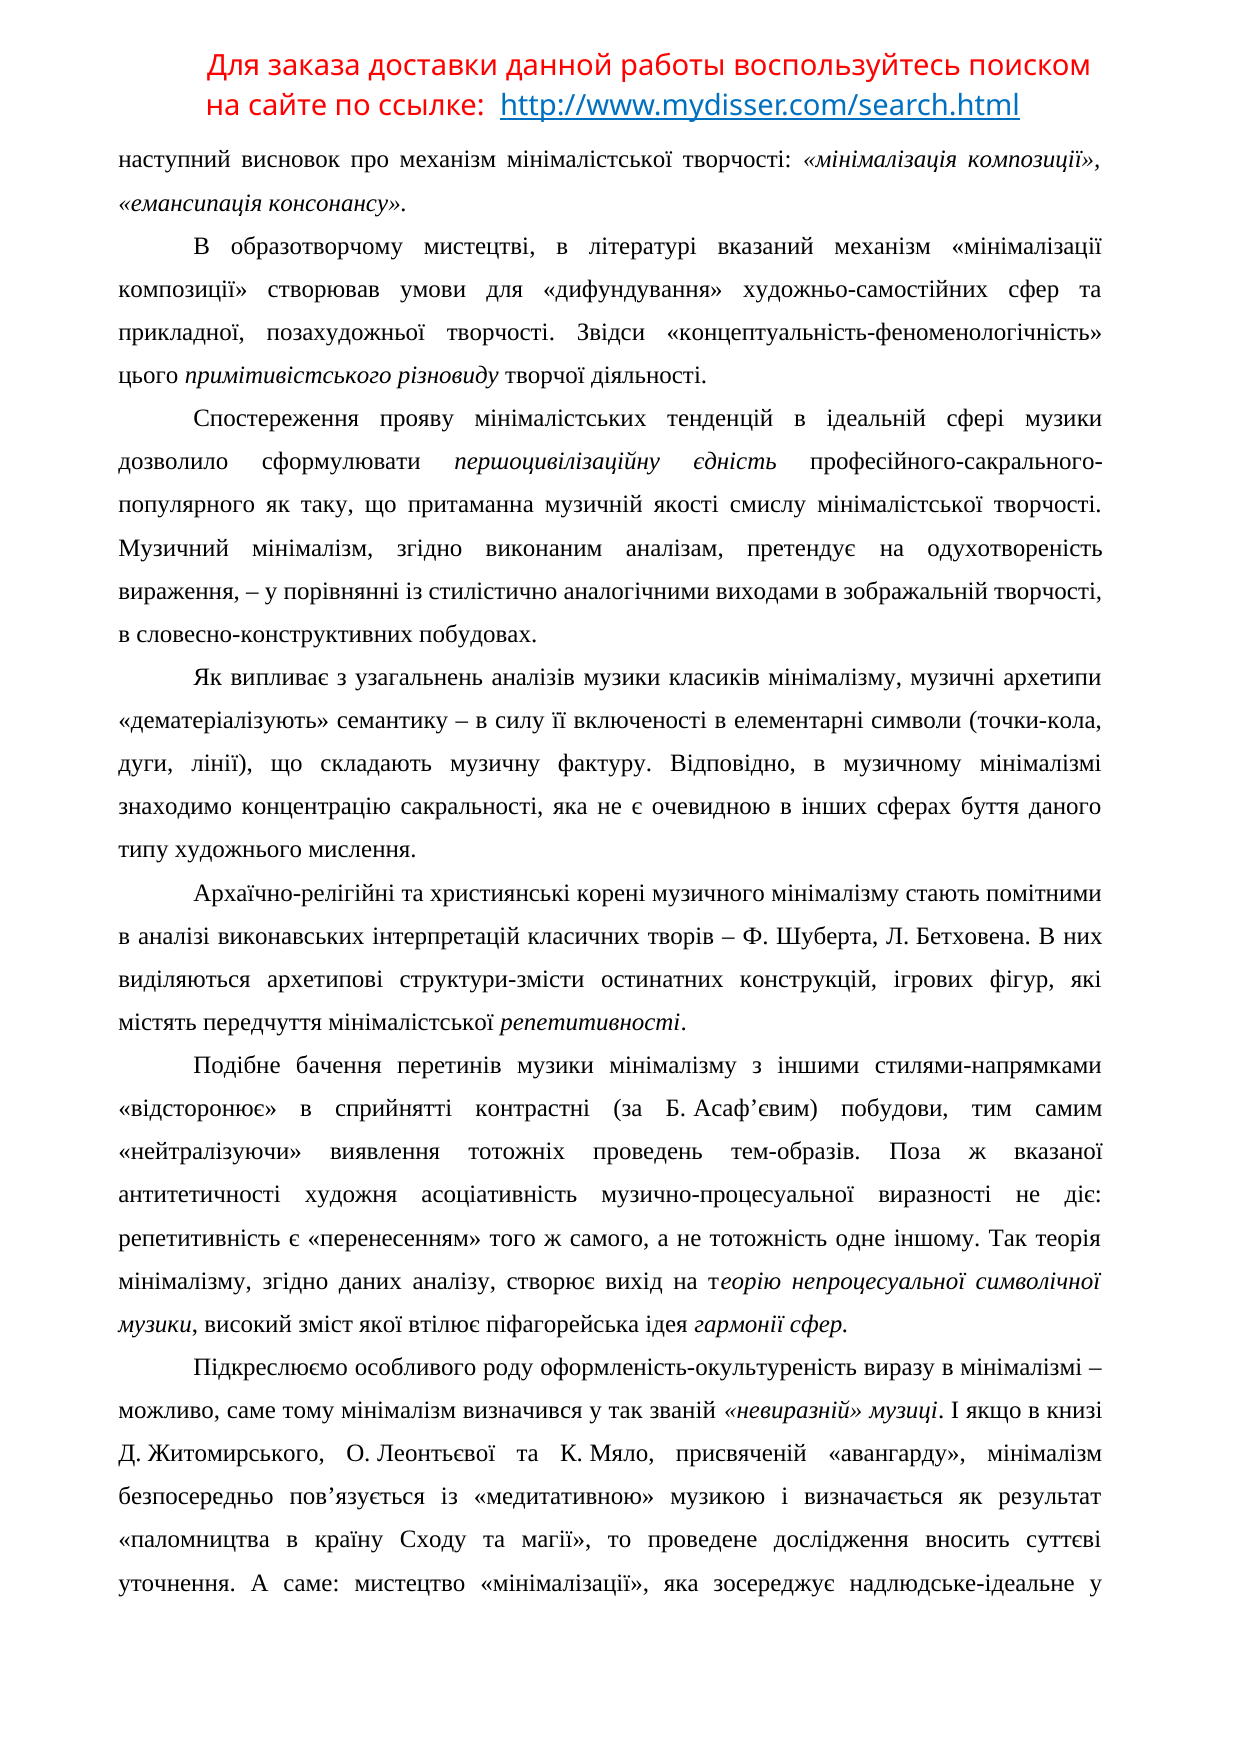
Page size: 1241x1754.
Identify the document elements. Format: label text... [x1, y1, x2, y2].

text Спостереження прояву мінімалістських тенденцій в ідеальній сфері музики дозволило сформулювати першоцивілізаційну єдність професійного-сакрального-популярного як таку, що притаманна музичній якості смислу мінімалістської творчості. Музичний мінімалізм, згідно виконаним аналізам, претендує на одухотвореність вираження, – у порівнянні із стилістично аналогічними виходами в зображальній творчості, в словесно-конструктивних побудовах. [118, 403, 1103, 648]
text Як випливає з узагальнень аналізів музики класиків мінімалізму, музичні архетипи «дематеріалізують» семантику – в силу її включеності в елементарні символи (точки-кола, дуги, лінії), що складають музичну фактуру. Відповідно, в музичному мінімалізмі знаходимо концентрацію сакральності, яка не є очевидною в інших сферах буття даного типу художнього мислення. [118, 662, 1103, 863]
text Архаїчно-релігійні та християнські корені музичного мінімалізму стають помітними в аналізі виконавських інтерпретацій класичних творів – Ф. Шуберта, Л. Бетховена. В них виділяються архетипові структури-змісти остинатних конструкцій, ігрових фігур, які містять передчуття мінімалістської репетитивності. [118, 878, 1103, 1036]
text Подібне бачення перетинів музики мінімалізму з іншими стилями-напрямками «відсторонює» в сприйнятті контрастні (за Б. Асаф’євим) побудови, тим самим «нейтралізуючи» виявлення тотожніх проведень тем-образів. Поза ж вказаної антитетичності художня асоціативність музично-процесуальної виразності не діє: репетитивність є «перенесенням» того ж самого, а не тотожність одне іншому. Так теорія мінімалізму, згідно даних аналізу, створює вихід на теорію непроцесуальної символічної музики, високий зміст якої втілює піфагорейська ідея гармонії сфер. [118, 1050, 1103, 1338]
text В образотворчому мистецтві, в літературі вказаний механізм «мінімалізації композиції» створював умови для «дифундування» художньо-самостійних сфер та прикладної, позахудожньої творчості. Звідси «концептуальність-феноменологічність» цього примітивістського різновиду творчої діяльності. [118, 231, 1103, 389]
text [118, 144, 1103, 216]
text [118, 1352, 1103, 1596]
